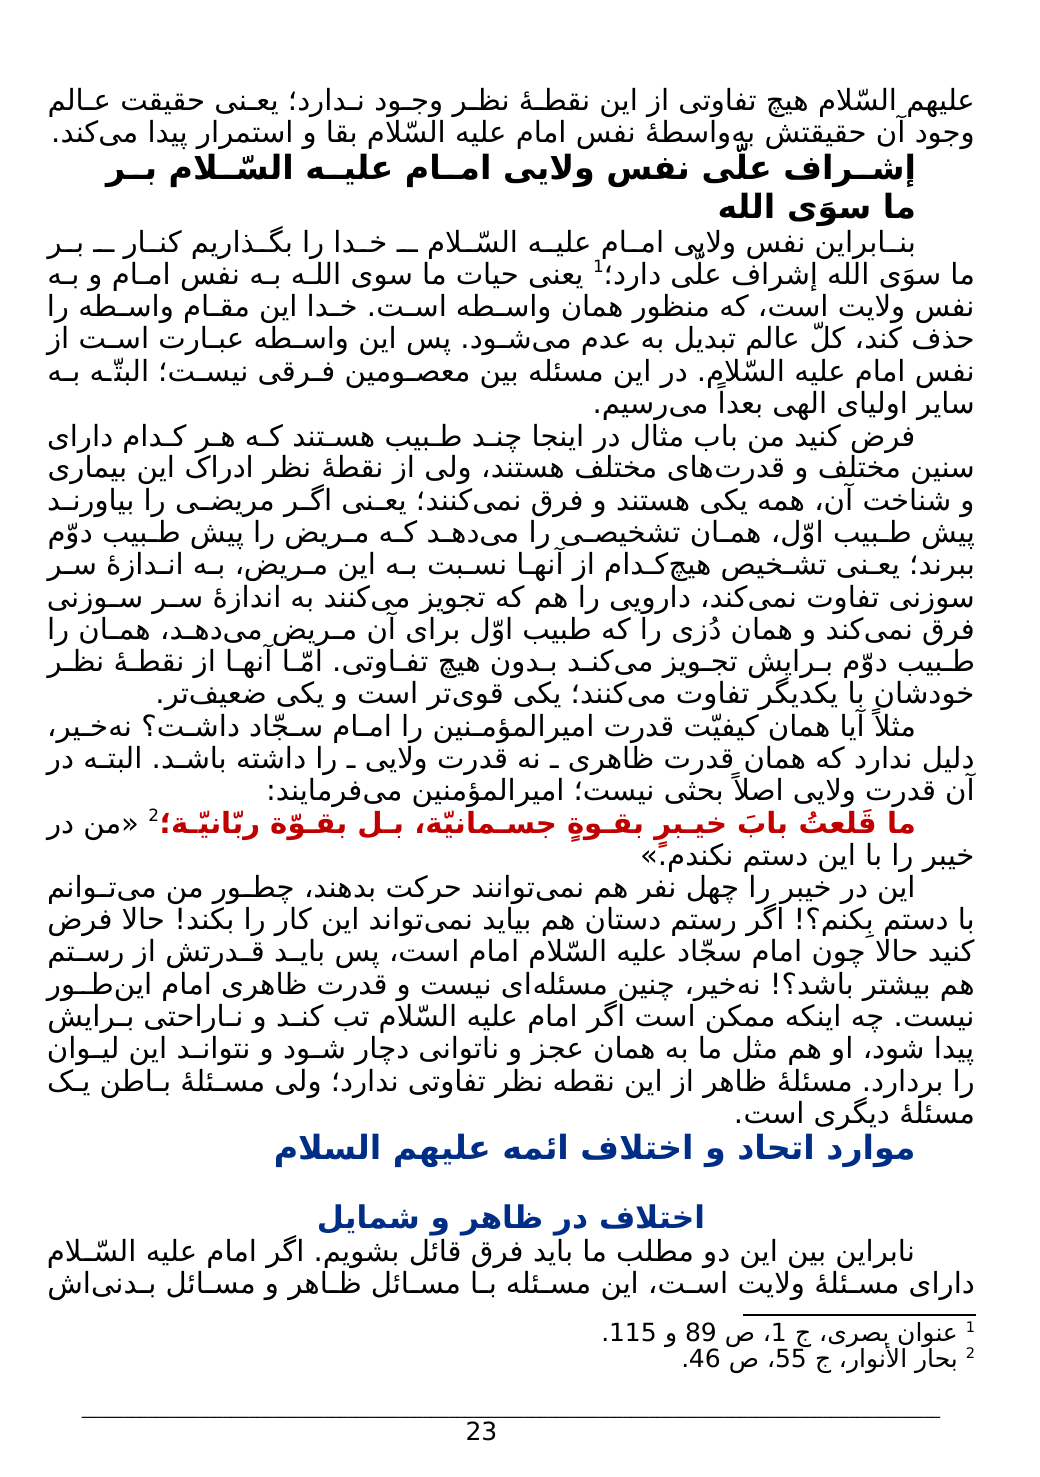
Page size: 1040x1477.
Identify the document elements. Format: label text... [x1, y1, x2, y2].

text مثلاً آیا همان کیفیّت قدرت امیرالمؤمنین را امام سجّاد داشت؟ نه‌خیر، دلیل ندارد که همان قدرت ظاهری ـ نه قدرت ولایی ـ را داشته باشد. البته در آن قدرت ولایی اصلاً بحثی نیست؛ امیرالمؤمنین می‌فرمایند: [47, 711, 975, 807]
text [47, 1236, 975, 1300]
text این در خیبر را چهل نفر هم نمی‌توانند حرکت بدهند، چطور من می‌توانم با دستم بِکنم؟! اگر رستم دستان هم بیاید نمی‌تواند این کار را بکند! حالا فرض کنید حالا چون امام سجّاد علیه السّلام امام است، پس باید قدرتش از رستم هم بیشتر باشد؟! نه‌خیر،‌ چنین مسئله‌ای نیست و قدرت ظاهری امام این‌طور نیست. چه اینکه ممکن است اگر امام علیه السّلام تب کند و ناراحتی برایش پیدا شود، او هم مثل ما به همان عجز و ناتوانی دچار شود و نتواند این لیوان را بردارد. مسئلۀ ظاهر از این نقطه نظر تفاوتی ندارد؛ ولی مسئلۀ باطن یک مسئلۀ دیگری است. [47, 872, 975, 1130]
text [47, 84, 975, 149]
subtitle اختلاف در ظاهر و شمایل [47, 1199, 975, 1236]
text بنابراین نفس ولایی امام علیه السّلام ـ خدا را بگذاریم کنار ـ بر ما سوَی الله إشراف علّی دارد؛ یعنی حیات ما سوی الله به نفس امام و به نفس ولایت است، که منظور همان واسطه است. خدا این مقام واسطه را حذف کند، کلّ عالم تبدیل به عدم می‌شود. پس این واسطه عبارت است از نفس امام علیه السّلام. در این مسئله بین معصومین فرقی نیست؛ البتّه به سایر اولیای الهی بعداً می‌رسیم. [47, 227, 975, 420]
text ما قَلعتُ بابَ خیبرٍ بقوةٍ جسمانیّة، بل بقوّة ربّانیّة؛ «من در خیبر را با این دستم نکندم.» [47, 807, 975, 872]
subtitle موارد اتحاد و اختلاف ائمه علیهم السلام [106, 1130, 916, 1167]
text فرض کنید من باب مثال در اینجا چند طبیب هستند که هر کدام دارای سنین مختلف و قدرت‌های مختلف هستند، ولی از نقطۀ نظر ادراک این بیماری و شناخت آن، همه یکی هستند و فرق نمی‌کنند؛ یعنی اگر مریضی را بیاورند پیش طبیب اوّل، همان تشخیصی را می‌دهد که مریض را پیش طبیب دوّم ببرند؛ یعنی تشخیص هیچ‌کدام از آنها نسبت به این مریض، به اندازۀ سر سوزنی تفاوت نمی‌کند، دارویی را هم که تجویز می‌کنند به اندازۀ سر سوزنی فرق نمی‌کند و همان دُزی را که طبیب اوّل برای آن مریض می‌دهد، همان را طبیب دوّم برایش تجویز می‌کند بدون هیچ تفاوتی. امّا آنها از نقطۀ نظر خودشان با یکدیگر تفاوت می‌کنند؛ یکی قوی‌تر است و یکی ضعیف‌تر. [47, 420, 975, 711]
subtitle إشراف علّی نفس ولایی امام علیه السّلام بر ما سوَی الله [106, 149, 916, 227]
